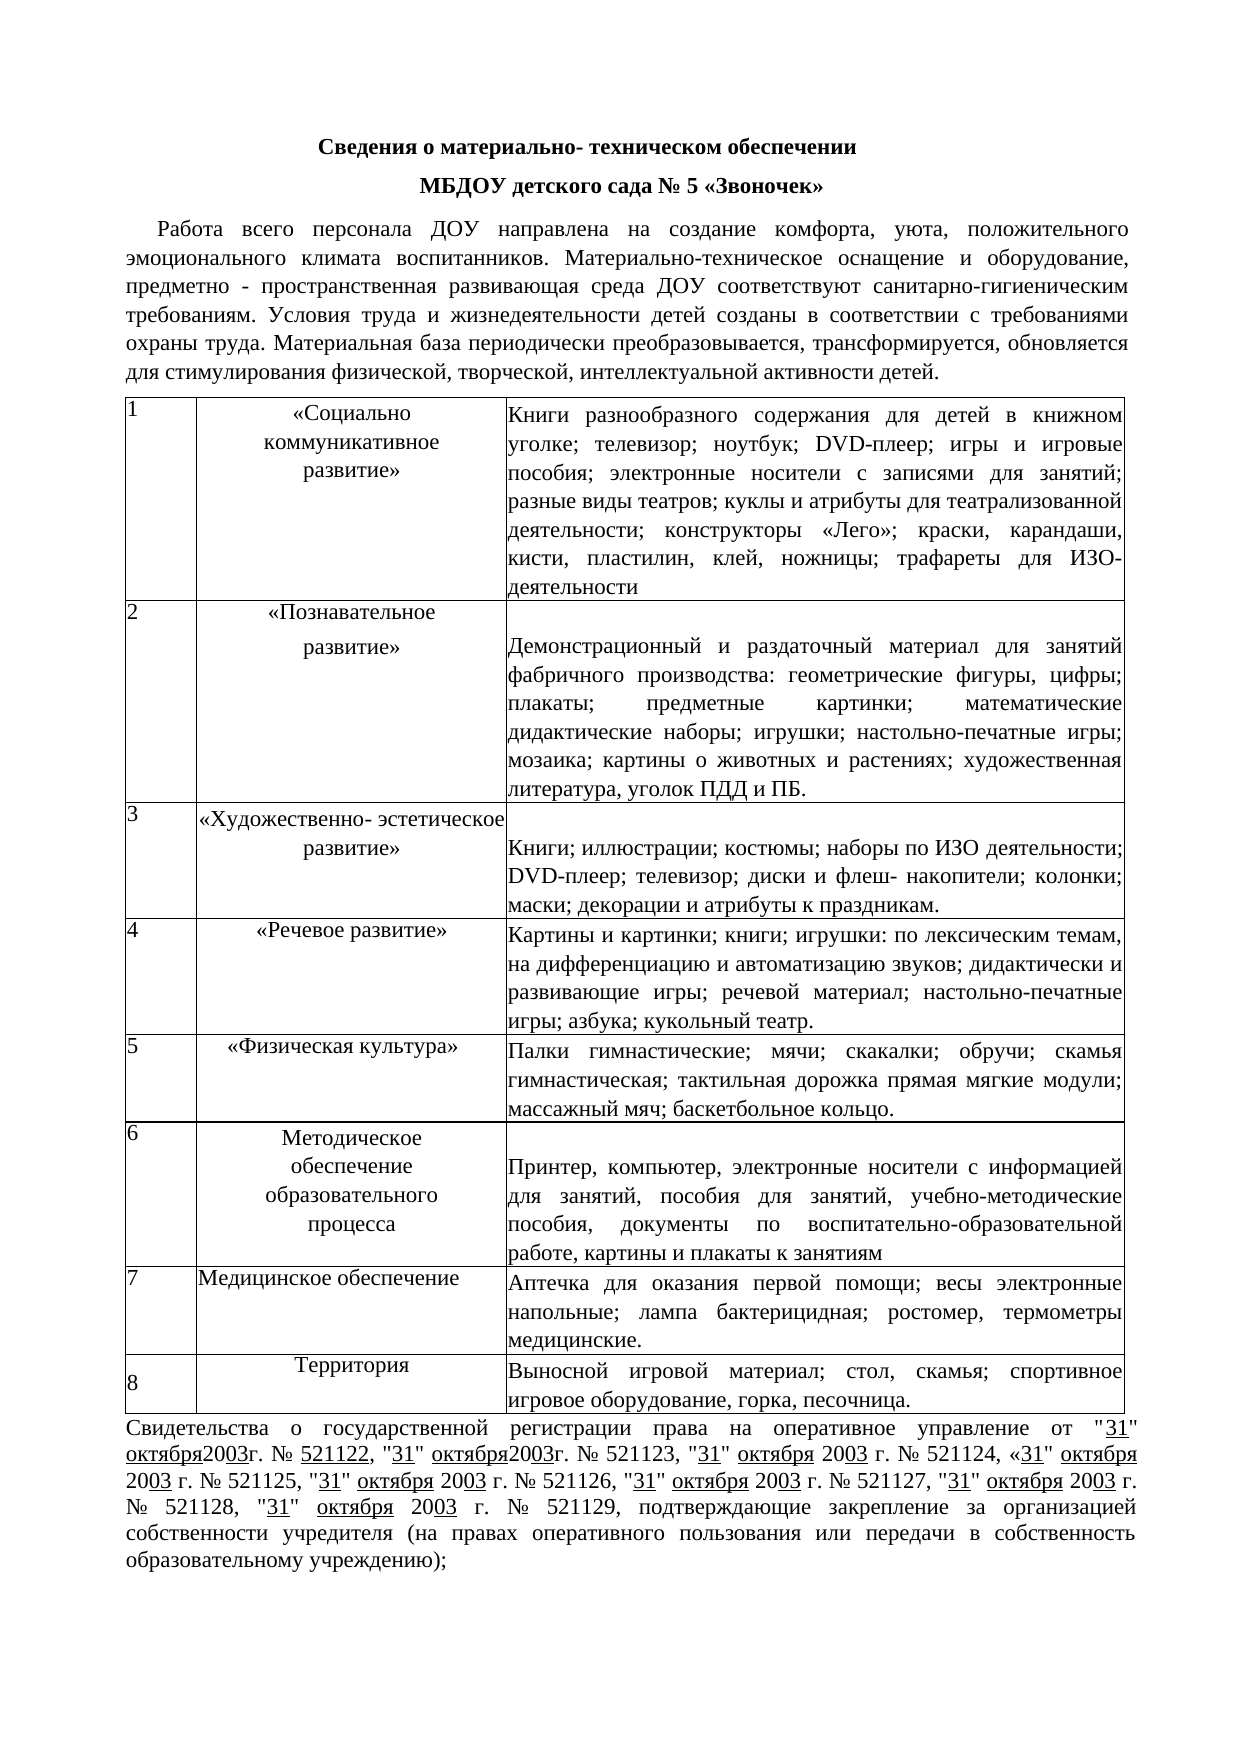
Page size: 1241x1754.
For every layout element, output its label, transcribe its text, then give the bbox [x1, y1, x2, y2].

table_cell «Познавательное развитие» [197, 601, 506, 802]
table_cell Медицинское обеспечение [197, 1267, 506, 1353]
table_cell «Художественно- эстетическое развитие» [197, 803, 506, 918]
table_cell 8 [126, 1355, 196, 1413]
table_cell 7 [126, 1267, 196, 1353]
table_cell Территория [197, 1355, 506, 1413]
table_cell 5 [126, 1035, 196, 1121]
table_cell Методическое обеспечение образовательного процесса [197, 1123, 506, 1266]
table_cell Демонстрационный и раздаточный материал для занятий фабричного производства: геометрические фигуры, цифры; плакаты; предметные картинки; математические дидактические наборы; игрушки; настольно-печатные игры; мозаика; картины о животных и растениях; художественная литература, уголок ПДД и ПБ. [507, 601, 1124, 802]
table_cell Принтер, компьютер, электронные носители с информацией для занятий, пособия для занятий, учебно-методические пособия, документы по воспитательно-образовательной работе, картины и плакаты к занятиям [507, 1123, 1124, 1266]
table_cell 4 [126, 919, 196, 1034]
text МБДОУ детского сада № 5 «Звоночек» [419, 175, 1138, 198]
table_cell Аптечка для оказания первой помощи; весы электронные напольные; лампа бактерицидная; ростомер, термометры медицинские. [507, 1267, 1124, 1353]
table_header 1 [126, 398, 196, 600]
table_cell Палки гимнастические; мячи; скакалки; обручи; скамья гимнастическая; тактильная дорожка прямая мягкие модули; массажный мяч; баскетбольное кольцо. [507, 1035, 1124, 1121]
table_header Книги разнообразного содержания для детей в книжном уголке; телевизор; ноутбук; DVD-плеер; игры и игровые пособия; электронные носители с записями для занятий; разные виды театров; куклы и атрибуты для театрализованной деятельности; конструкторы «Лего»; краски, карандаши, кисти, пластилин, клей, ножницы; трафареты для ИЗО-деятельности [507, 398, 1124, 600]
text Свидетельства о государственной регистрации права на оперативное управление от "31" октября2003г. № 521122, "31" октября2003г. № 521123, "31" октября 2003 г. № 521124, «31" октября 2003 г. № 521125, "31" октября 2003 г. № 521126, "31" октября 2003 г. № 521127, "31" октября 2003 г. № 521128, "31" октября 2003 г. № 521129, подтверждающие закрепление за организацией собственности учредителя (на правах оперативного пользования или передачи в собственность образовательному учреждению); [126, 1414, 1138, 1572]
text Работа всего персонала ДОУ направлена на создание комфорта, уюта, положительного эмоционального климата воспитанников. Материально-техническое оснащение и оборудование, предметно - пространственная развивающая среда ДОУ соответствуют санитарно-гигиеническим требованиям. Условия труда и жизнедеятельности детей созданы в соответствии с требованиями охраны труда. Материальная база периодически преобразовывается, трансформируется, обновляется для стимулирования физической, творческой, интеллектуальной активности детей. [126, 213, 1130, 385]
table_cell Книги; иллюстрации; костюмы; наборы по ИЗО деятельности; DVD-плеер; телевизор; диски и флеш- накопители; колонки; маски; декорации и атрибуты к праздникам. [507, 803, 1124, 918]
table_cell «Речевое развитие» [197, 919, 506, 1034]
text Сведения о материально- техническом обеспечении [318, 136, 1138, 159]
table_cell «Физическая культура» [197, 1035, 506, 1121]
table_cell 2 [126, 601, 196, 802]
table_cell 6 [126, 1123, 196, 1266]
table_cell Выносной игровой материал; стол, скамья; спортивное игровое оборудование, горка, песочница. [507, 1355, 1124, 1413]
table_cell 3 [126, 803, 196, 918]
table_header «Социально коммуникативное развитие» [197, 398, 506, 600]
table_cell Картины и картинки; книги; игрушки: по лексическим темам, на дифференциацию и автоматизацию звуков; дидактически и развивающие игры; речевой материал; настольно-печатные игры; азбука; кукольный театр. [507, 919, 1124, 1034]
